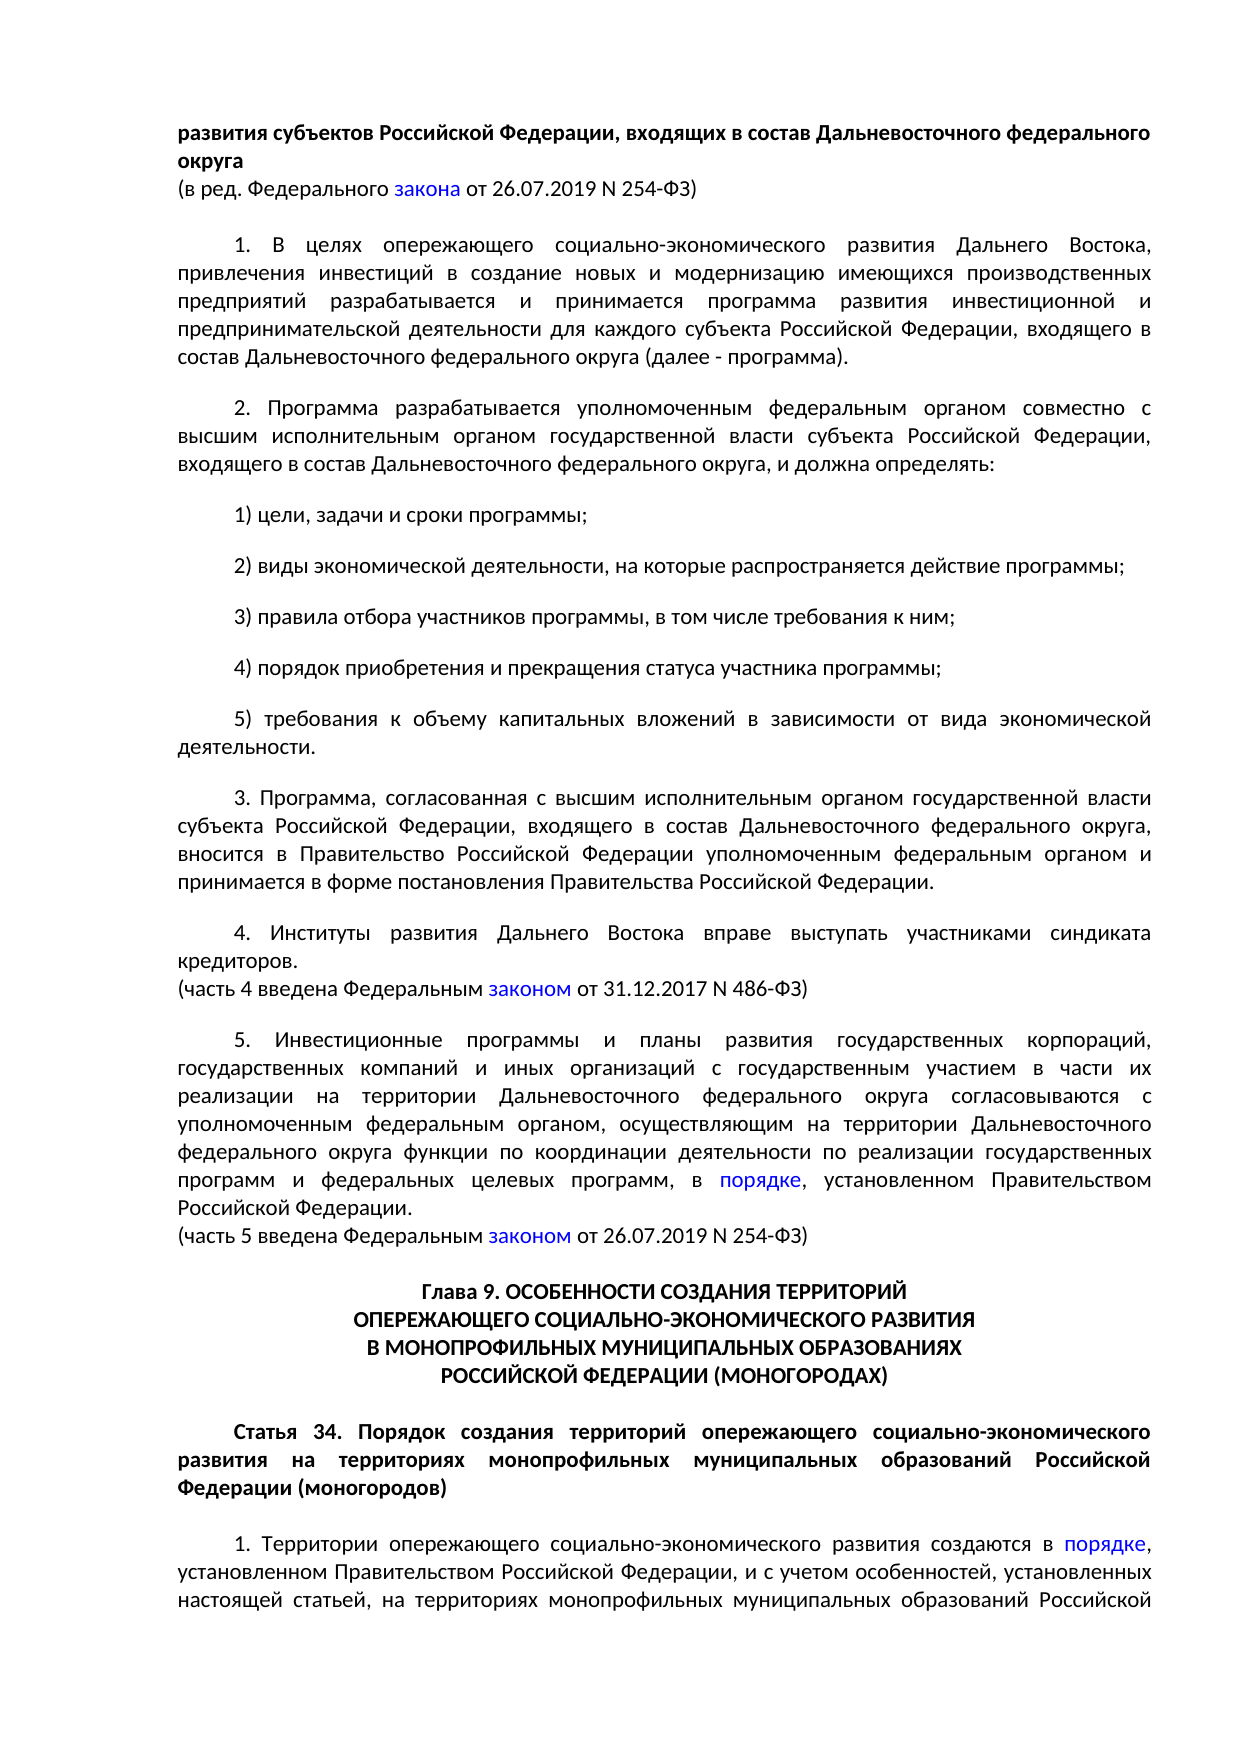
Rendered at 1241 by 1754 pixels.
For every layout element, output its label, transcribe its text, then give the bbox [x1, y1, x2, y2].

text 3. Программа, согласованная с высшим исполнительным органом государственной власти субъекта Российской Федерации, входящего в состав Дальневосточного федерального округа, вносится в Правительство Российской Федерации уполномоченным федеральным органом и принимается в форме постановления Правительства Российской Федерации. [177, 783, 1152, 895]
title Глава 9. ОСОБЕННОСТИ СОЗДАНИЯ ТЕРРИТОРИЙ [177, 1277, 1152, 1305]
title РОССИЙСКОЙ ФЕДЕРАЦИИ (МОНОГОРОДАХ) [177, 1361, 1152, 1389]
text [177, 1529, 1152, 1613]
text 4) порядок приобретения и прекращения статуса участника программы; [177, 653, 1152, 681]
text 5. Инвестиционные программы и планы развития государственных корпораций, государственных компаний и иных организаций с государственным участием в части их реализации на территории Дальневосточного федерального округа согласовываются с уполномоченным федеральным органом, осуществляющим на территории Дальневосточного федерального округа функции по координации деятельности по реализации государственных программ и федеральных целевых программ, в порядке, установленном Правительством Российской Федерации. [177, 1025, 1152, 1221]
text 1. В целях опережающего социально-экономического развития Дальнего Востока, привлечения инвестиций в создание новых и модернизацию имеющихся производственных предприятий разрабатывается и принимается программа развития инвестиционной и предпринимательской деятельности для каждого субъекта Российской Федерации, входящего в состав Дальневосточного федерального округа (далее - программа). [177, 230, 1152, 370]
text 3) правила отбора участников программы, в том числе требования к ним; [177, 602, 1152, 630]
text 5) требования к объему капитальных вложений в зависимости от вида экономической деятельности. [177, 704, 1152, 760]
text 2. Программа разрабатывается уполномоченным федеральным органом совместно с высшим исполнительным органом государственной власти субъекта Российской Федерации, входящего в состав Дальневосточного федерального округа, и должна определять: [177, 393, 1152, 477]
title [177, 118, 1152, 174]
title ОПЕРЕЖАЮЩЕГО СОЦИАЛЬНО-ЭКОНОМИЧЕСКОГО РАЗВИТИЯ [177, 1305, 1152, 1333]
text (в ред. Федерального закона от 26.07.2019 N 254-ФЗ) [177, 174, 1152, 202]
title В МОНОПРОФИЛЬНЫХ МУНИЦИПАЛЬНЫХ ОБРАЗОВАНИЯХ [177, 1333, 1152, 1361]
text 1) цели, задачи и сроки программы; [177, 500, 1152, 528]
text 2) виды экономической деятельности, на которые распространяется действие программы; [177, 551, 1152, 579]
text (часть 5 введена Федеральным законом от 26.07.2019 N 254-ФЗ) [177, 1221, 1152, 1249]
text (часть 4 введена Федеральным законом от 31.12.2017 N 486-ФЗ) [177, 974, 1152, 1002]
text 4. Институты развития Дальнего Востока вправе выступать участниками синдиката кредиторов. [177, 918, 1152, 974]
title Статья 34. Порядок создания территорий опережающего социально-экономического развития на территориях монопрофильных муниципальных образований Российской Федерации (моногородов) [177, 1417, 1152, 1501]
